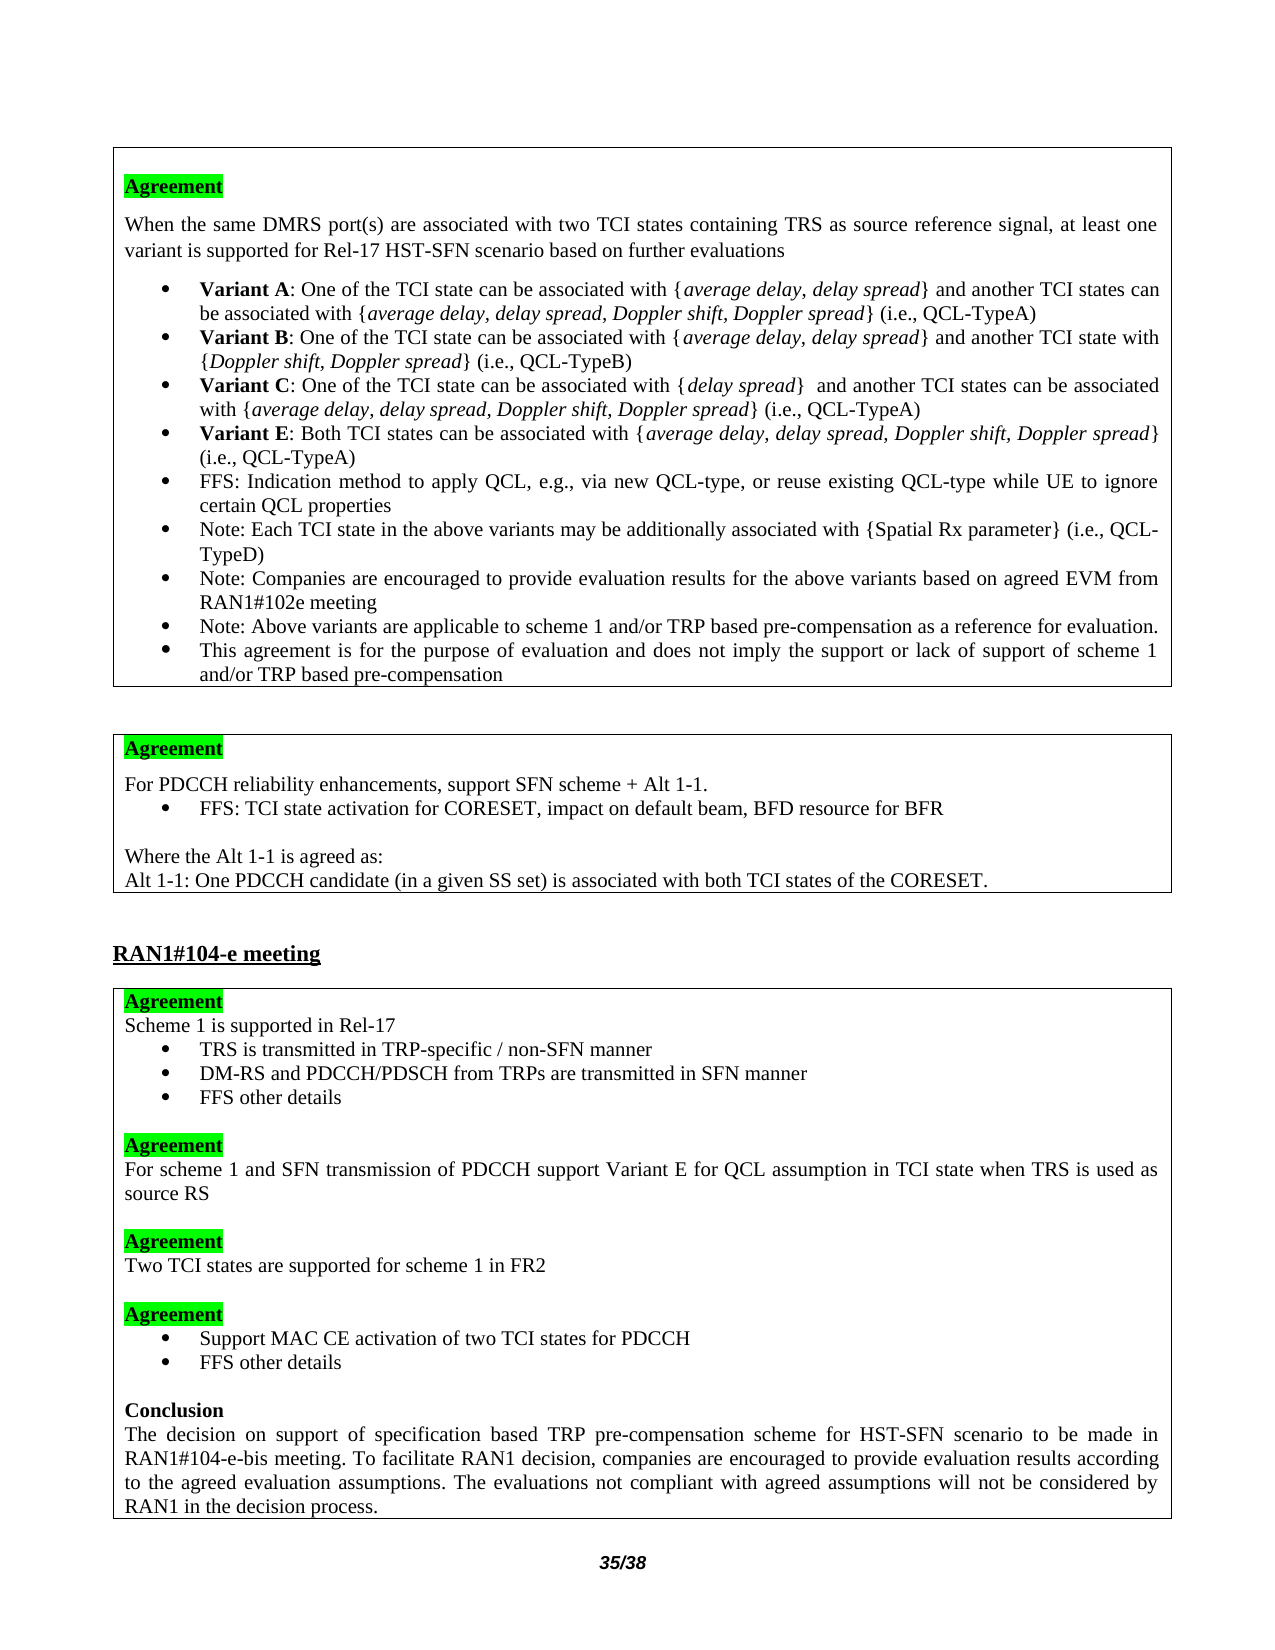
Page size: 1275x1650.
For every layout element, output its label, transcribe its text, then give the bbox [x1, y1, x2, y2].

table_header Agreement For PDCCH reliability enhancements, support SFN scheme + Alt 1-1. FFS: TCI state activation for CORESET, impact on default beam, BFD resource for BFR Where the Alt 1-1 is agreed as: Alt 1-1: One PDCCH candidate (in a given SS set) is associated with both TCI states of the CORESET. [114, 735, 1171, 892]
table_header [114, 989, 1171, 1518]
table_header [114, 148, 1171, 686]
text RAN1#104-e meeting [112, 941, 1172, 967]
